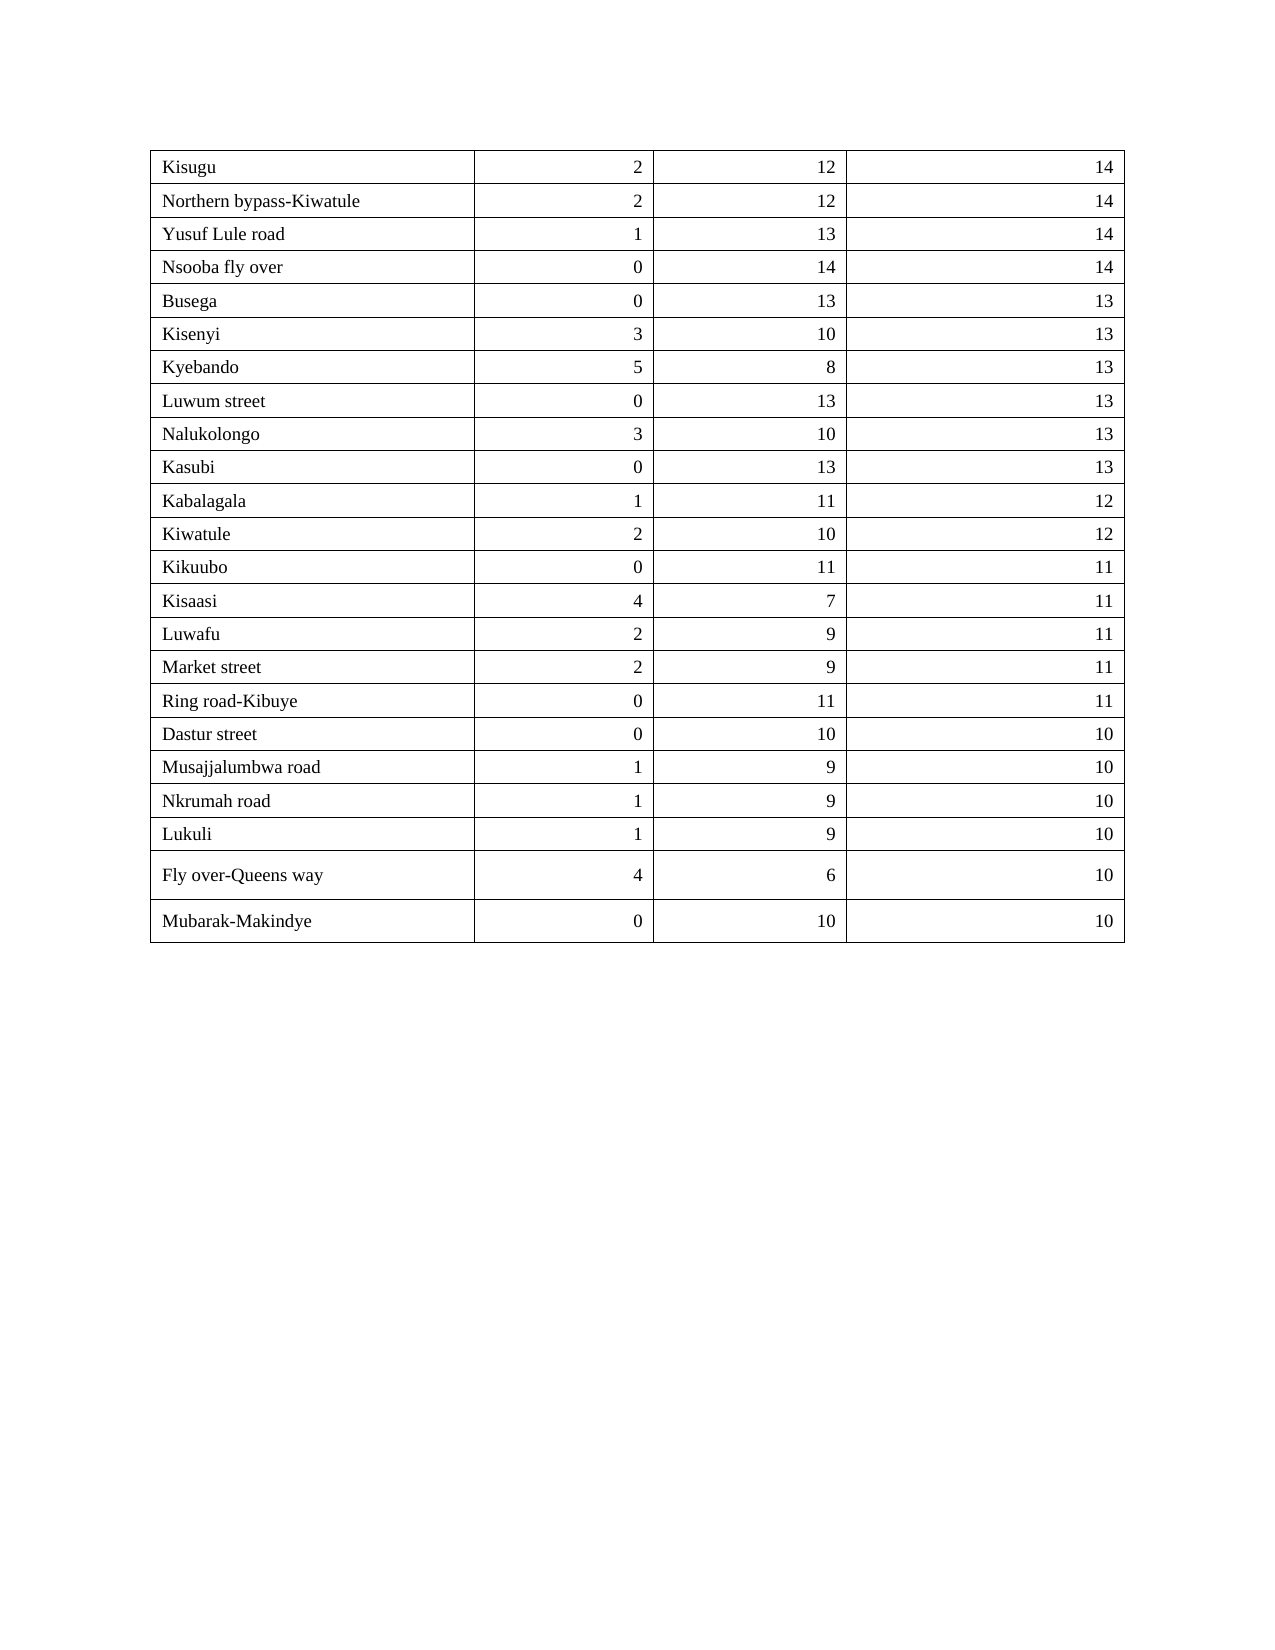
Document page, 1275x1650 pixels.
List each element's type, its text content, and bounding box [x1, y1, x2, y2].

table_cell Busega [151, 284, 474, 317]
table_cell Kiwatule [151, 518, 474, 550]
table_cell 12 [654, 151, 846, 183]
table_cell 12 [847, 484, 1124, 517]
table_cell 11 [847, 651, 1124, 683]
table_cell 2 [475, 651, 653, 683]
table_cell Northern bypass-Kiwatule [151, 184, 474, 217]
table_cell 11 [847, 584, 1124, 617]
table_cell 1 [475, 784, 653, 817]
table_cell 9 [654, 618, 846, 650]
table_cell Kisugu [151, 151, 474, 183]
table_cell 7 [654, 584, 846, 617]
table_cell 13 [847, 418, 1124, 450]
table_cell 13 [847, 318, 1124, 350]
table_cell Nsooba fly over [151, 251, 474, 283]
table_cell 10 [654, 518, 846, 550]
table_cell Nalukolongo [151, 418, 474, 450]
table_cell 9 [654, 784, 846, 817]
table_cell 13 [847, 351, 1124, 383]
table_cell 2 [475, 618, 653, 650]
table_cell Mubarak-Makindye [151, 900, 474, 942]
table_cell 4 [475, 851, 653, 898]
table_cell 1 [475, 218, 653, 250]
table_cell Kisaasi [151, 584, 474, 617]
table_cell 14 [847, 251, 1124, 283]
table_cell 13 [654, 218, 846, 250]
table_cell 2 [475, 151, 653, 183]
table_cell 9 [654, 751, 846, 783]
table_cell 13 [847, 284, 1124, 317]
table_cell Fly over-Queens way [151, 851, 474, 898]
table_cell Market street [151, 651, 474, 683]
table_cell 11 [654, 484, 846, 517]
table_cell 11 [847, 618, 1124, 650]
table_cell 3 [475, 318, 653, 350]
table_cell 5 [475, 351, 653, 383]
table_cell Yusuf Lule road [151, 218, 474, 250]
table_cell 8 [654, 351, 846, 383]
table_cell 9 [654, 651, 846, 683]
table_cell Musajjalumbwa road [151, 751, 474, 783]
table_cell 11 [847, 684, 1124, 717]
table_cell 2 [475, 184, 653, 217]
table_cell 0 [475, 284, 653, 317]
table_cell 0 [475, 684, 653, 717]
table_cell 6 [654, 851, 846, 898]
table_cell Kisenyi [151, 318, 474, 350]
table_cell 14 [847, 218, 1124, 250]
table_cell Kabalagala [151, 484, 474, 517]
table_cell 14 [847, 184, 1124, 217]
table_cell 12 [847, 518, 1124, 550]
table_cell 10 [654, 718, 846, 750]
table_cell 13 [847, 451, 1124, 483]
table_cell 10 [847, 718, 1124, 750]
table_cell 0 [475, 900, 653, 942]
table_cell Lukuli [151, 818, 474, 850]
table_cell Kikuubo [151, 551, 474, 583]
table_cell Luwafu [151, 618, 474, 650]
table_cell Ring road-Kibuye [151, 684, 474, 717]
table_cell Kyebando [151, 351, 474, 383]
table_cell 13 [847, 384, 1124, 417]
table_cell 10 [654, 318, 846, 350]
table_cell 1 [475, 818, 653, 850]
table_cell 11 [847, 551, 1124, 583]
table_cell 0 [475, 718, 653, 750]
table_cell 9 [654, 818, 846, 850]
table_cell 11 [654, 551, 846, 583]
table_cell 0 [475, 251, 653, 283]
table_cell Dastur street [151, 718, 474, 750]
table_cell 14 [847, 151, 1124, 183]
table_cell 13 [654, 284, 846, 317]
table_cell 10 [847, 900, 1124, 942]
table_cell 10 [654, 900, 846, 942]
table_cell 10 [847, 784, 1124, 817]
table_cell 10 [847, 851, 1124, 898]
table_cell 12 [654, 184, 846, 217]
table_cell Nkrumah road [151, 784, 474, 817]
table_cell Kasubi [151, 451, 474, 483]
table_cell 0 [475, 384, 653, 417]
table_cell Luwum street [151, 384, 474, 417]
table_cell 10 [847, 751, 1124, 783]
table_cell 0 [475, 551, 653, 583]
table_cell 2 [475, 518, 653, 550]
table_cell 0 [475, 451, 653, 483]
table_cell 10 [847, 818, 1124, 850]
table_cell 14 [654, 251, 846, 283]
table_cell 13 [654, 384, 846, 417]
table_cell 10 [654, 418, 846, 450]
table_cell 4 [475, 584, 653, 617]
table_cell 1 [475, 751, 653, 783]
table_cell 1 [475, 484, 653, 517]
table_cell 3 [475, 418, 653, 450]
table_cell 11 [654, 684, 846, 717]
table_cell 13 [654, 451, 846, 483]
